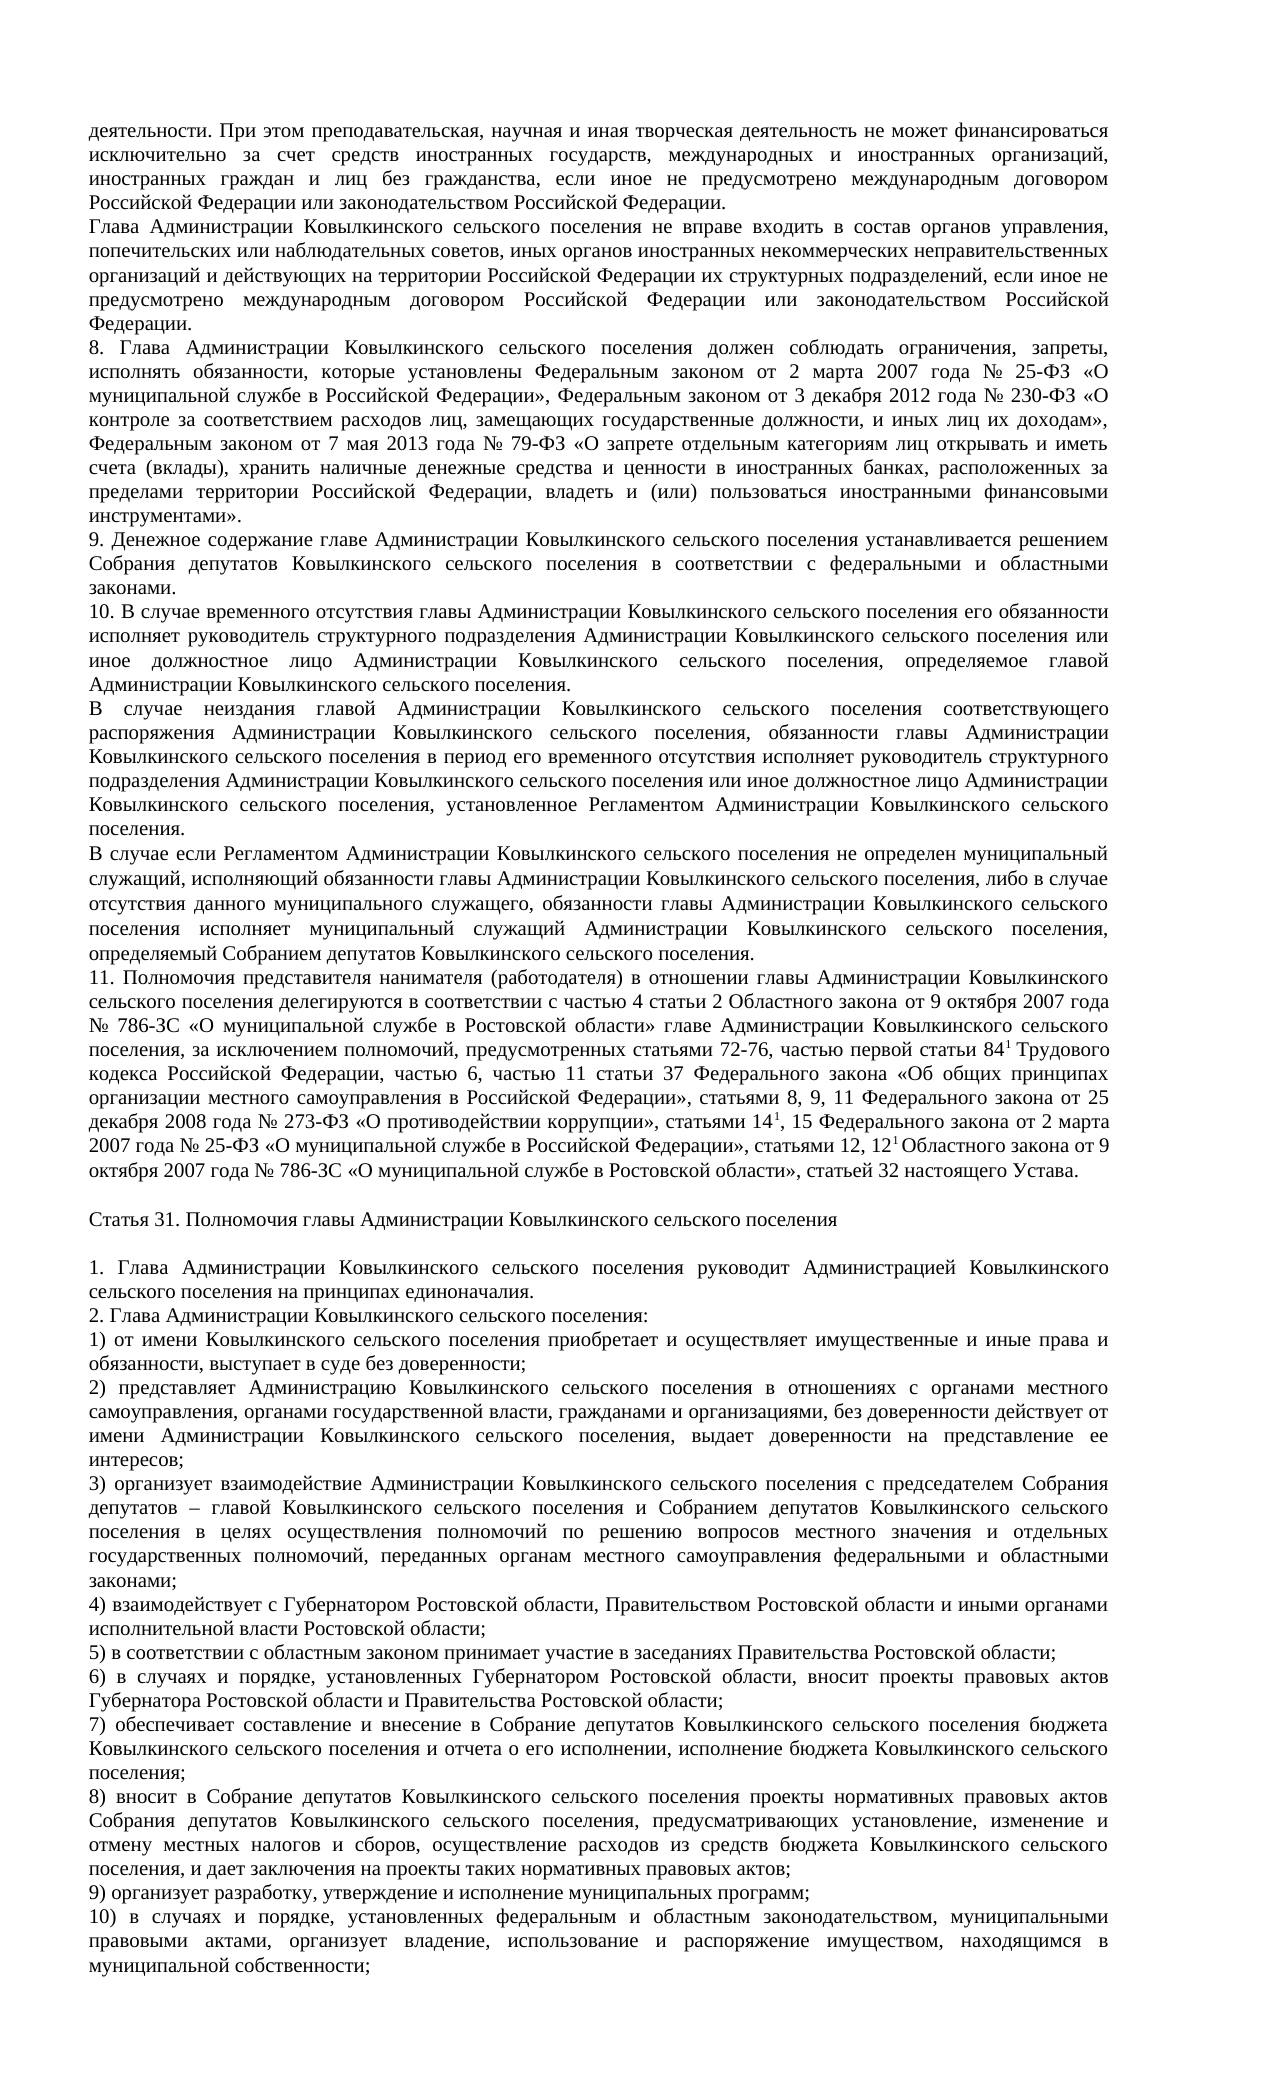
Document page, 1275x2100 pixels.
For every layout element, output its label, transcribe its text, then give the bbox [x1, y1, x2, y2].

text 9. Денежное содержание главе Администрации Ковылкинского сельского поселения устанавливается решением Собрания депутатов Ковылкинского сельского поселения в соответствии с федеральными и областными законами. [88, 527, 1110, 599]
text 8) вносит в Собрание депутатов Ковылкинского сельского поселения проекты нормативных правовых актов Собрания депутатов Ковылкинского сельского поселения, предусматривающих установление, изменение и отмену местных налогов и сборов, осуществление расходов из средств бюджета Ковылкинского сельского поселения, и дает заключения на проекты таких нормативных правовых актов; [88, 1784, 1110, 1880]
text 1. Глава Администрации Ковылкинского сельского поселения руководит Администрацией Ковылкинского сельского поселения на принципах единоначалия. [88, 1255, 1110, 1303]
text 11. Полномочия представителя нанимателя (работодателя) в отношении главы Администрации Ковылкинского сельского поселения делегируются в соответствии с частью 4 статьи 2 Областного закона от 9 октября 2007 года № 786-ЗС «О муниципальной службе в Ростовской области» главе Администрации Ковылкинского сельского поселения, за исключением полномочий, предусмотренных статьями 72-76, частью первой статьи 841 Трудового кодекса Российской Федерации, частью 6, частью 11 статьи 37 Федерального закона «Об общих принципах организации местного самоуправления в Российской Федерации», статьями 8, 9, 11 Федерального закона от 25 декабря 2008 года № 273-ФЗ «О противодействии коррупции», статьями 141, 15 Федерального закона от 2 марта 2007 года № 25-ФЗ «О муниципальной службе в Российской Федерации», статьями 12, 121 Областного закона от 9 октября 2007 года № 786-ЗС «О муниципальной службе в Ростовской области», статьей 32 настоящего Устава. [88, 965, 1110, 1182]
text В случае неиздания главой Администрации Ковылкинского сельского поселения соответствующего распоряжения Администрации Ковылкинского сельского поселения, обязанности главы Администрации Ковылкинского сельского поселения в период его временного отсутствия исполняет руководитель структурного подразделения Администрации Ковылкинского сельского поселения или иное должностное лицо Администрации Ковылкинского сельского поселения, установленное Регламентом Администрации Ковылкинского сельского поселения. [88, 696, 1110, 840]
text 10. В случае временного отсутствия главы Администрации Ковылкинского сельского поселения его обязанности исполняет руководитель структурного подразделения Администрации Ковылкинского сельского поселения или иное должностное лицо Администрации Ковылкинского сельского поселения, определяемое главой Администрации Ковылкинского сельского поселения. [88, 599, 1110, 696]
text 4) взаимодействует с Губернатором Ростовской области, Правительством Ростовской области и иными органами исполнительной власти Ростовской области; [88, 1592, 1110, 1640]
text 2. Глава Администрации Ковылкинского сельского поселения: [88, 1303, 1110, 1327]
text 1) от имени Ковылкинского сельского поселения приобретает и осуществляет имущественные и иные права и обязанности, выступает в суде без доверенности; [88, 1327, 1110, 1375]
text Глава Администрации Ковылкинского сельского поселения не вправе входить в состав органов управления, попечительских или наблюдательных советов, иных органов иностранных некоммерческих неправительственных организаций и действующих на территории Российской Федерации их структурных подразделений, если иное не предусмотрено международным договором Российской Федерации или законодательством Российской Федерации. [88, 214, 1110, 335]
text 9) организует разработку, утверждение и исполнение муниципальных программ; [88, 1880, 1110, 1904]
text 2) представляет Администрацию Ковылкинского сельского поселения в отношениях с органами местного самоуправления, органами государственной власти, гражданами и организациями, без доверенности действует от имени Администрации Ковылкинского сельского поселения, выдает доверенности на представление ее интересов; [88, 1375, 1110, 1471]
text 8. Глава Администрации Ковылкинского сельского поселения должен соблюдать ограничения, запреты, исполнять обязанности, которые установлены Федеральным законом от 2 марта 2007 года № 25-ФЗ «О муниципальной службе в Российской Федерации», Федеральным законом от 3 декабря 2012 года № 230-ФЗ «О контроле за соответствием расходов лиц, замещающих государственные должности, и иных лиц их доходам», Федеральным законом от 7 мая 2013 года № 79-ФЗ «О запрете отдельным категориям лиц открывать и иметь счета (вклады), хранить наличные денежные средства и ценности в иностранных банках, расположенных за пределами территории Российской Федерации, владеть и (или) пользоваться иностранными финансовыми инструментами». [88, 335, 1110, 527]
text 10) в случаях и порядке, установленных федеральным и областным законодательством, муниципальными правовыми актами, организует владение, использование и распоряжение имуществом, находящимся в муниципальной собственности; [88, 1904, 1110, 1977]
text В случае если Регламентом Администрации Ковылкинского сельского поселения не определен муниципальный служащий, исполняющий обязанности главы Администрации Ковылкинского сельского поселения, либо в случае отсутствия данного муниципального служащего, обязанности главы Администрации Ковылкинского сельского поселения исполняет муниципальный служащий Администрации Ковылкинского сельского поселения, определяемый Собранием депутатов Ковылкинского сельского поселения. [88, 840, 1110, 965]
text 3) организует взаимодействие Администрации Ковылкинского сельского поселения с председателем Собрания депутатов – главой Ковылкинского сельского поселения и Собранием депутатов Ковылкинского сельского поселения в целях осуществления полномочий по решению вопросов местного значения и отдельных государственных полномочий, переданных органам местного самоуправления федеральными и областными законами; [88, 1471, 1110, 1592]
text Статья 31. Полномочия главы Администрации Ковылкинского сельского поселения [88, 1207, 1110, 1231]
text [88, 118, 1110, 214]
text 7) обеспечивает составление и внесение в Собрание депутатов Ковылкинского сельского поселения бюджета Ковылкинского сельского поселения и отчета о его исполнении, исполнение бюджета Ковылкинского сельского поселения; [88, 1712, 1110, 1784]
text 5) в соответствии с областным законом принимает участие в заседаниях Правительства Ростовской области; [88, 1640, 1110, 1664]
text 6) в случаях и порядке, установленных Губернатором Ростовской области, вносит проекты правовых актов Губернатора Ростовской области и Правительства Ростовской области; [88, 1664, 1110, 1712]
